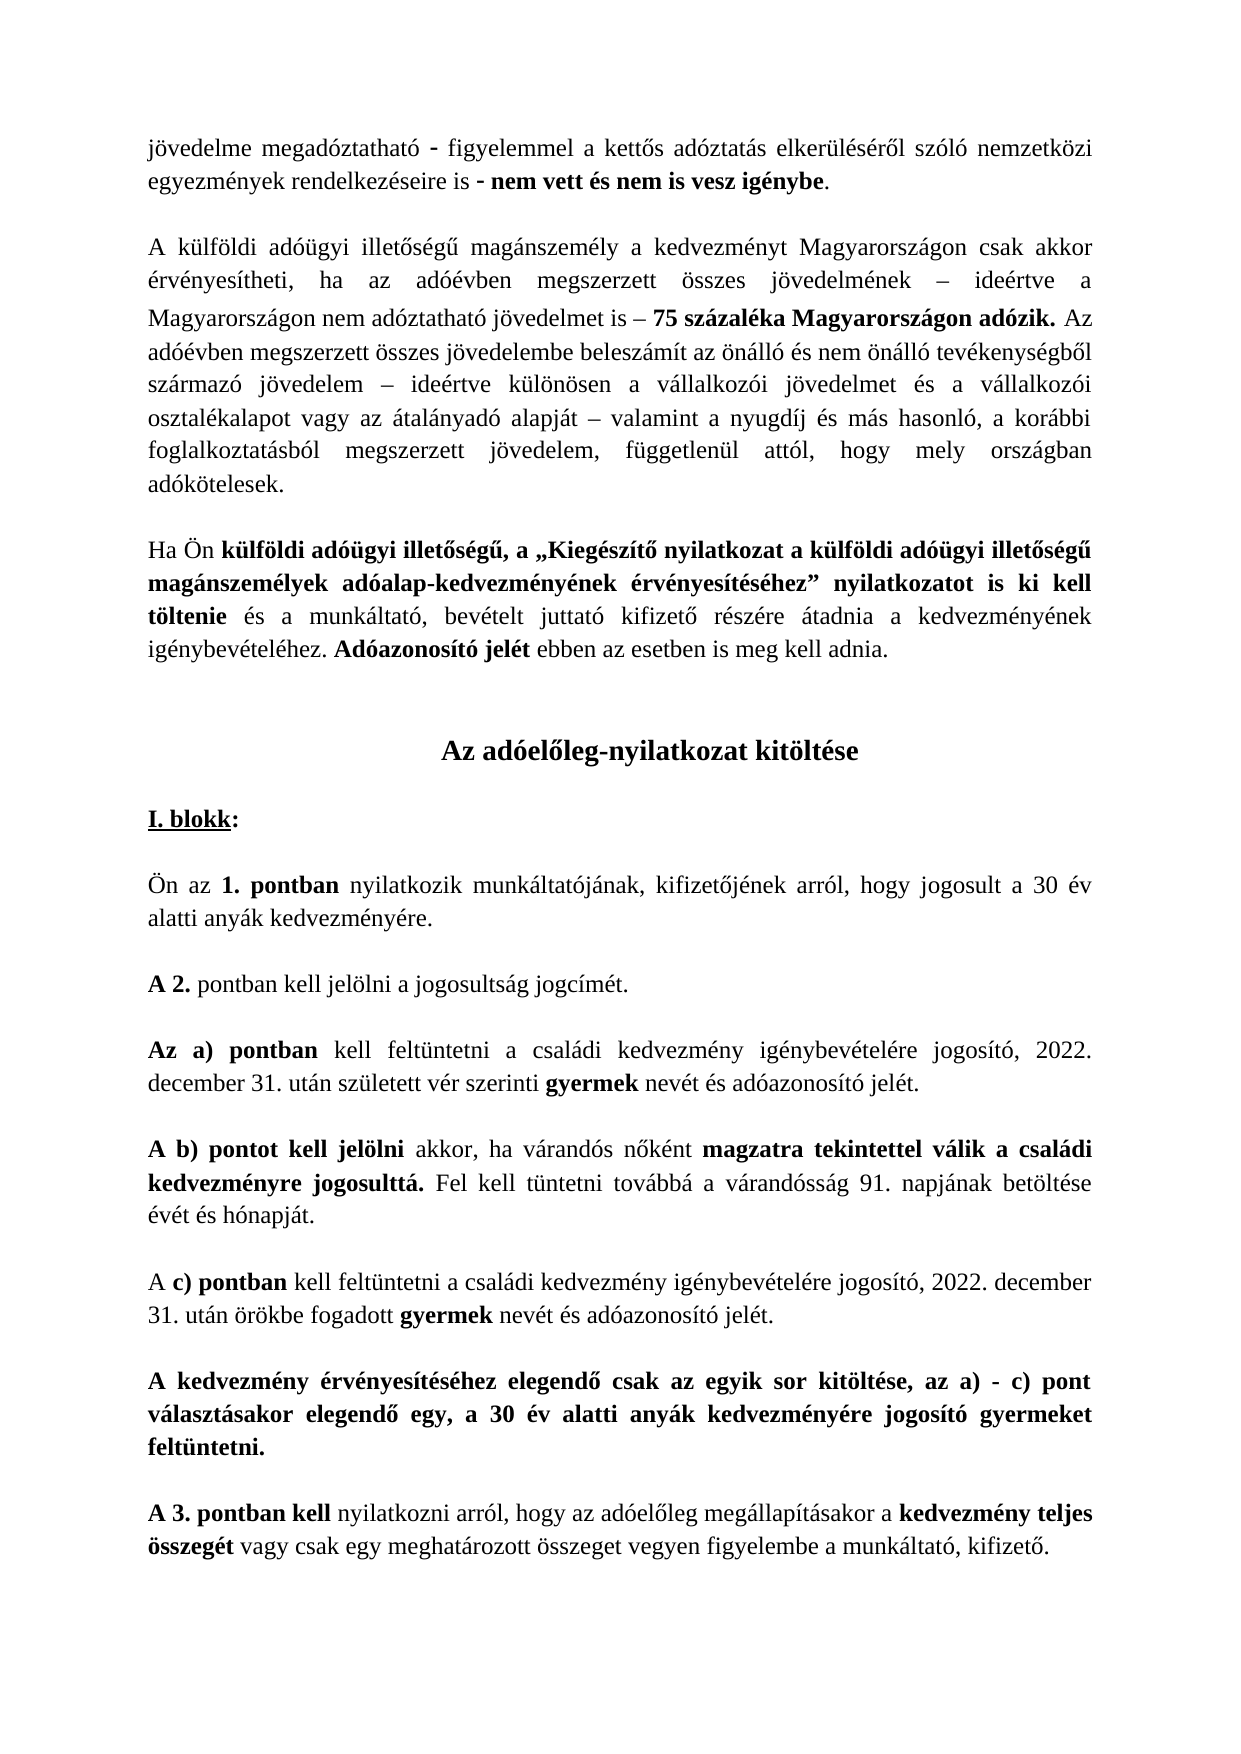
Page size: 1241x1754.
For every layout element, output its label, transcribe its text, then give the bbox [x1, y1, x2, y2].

text A c) pontban kell feltüntetni a családi kedvezmény igénybevételére jogosító, 2022. december 31. után örökbe fogadott gyermek nevét és adóazonosító jelét. [148, 1267, 1093, 1328]
text A 3. pontban kell nyilatkozni arról, hogy az adóelőleg megállapításakor a kedvezmény teljes összegét vagy csak egy meghatározott összeget vegyen figyelembe a munkáltató, kifizető. [148, 1498, 1093, 1559]
text Ön az 1. pontban nyilatkozik munkáltatójának, kifizetőjének arról, hogy jogosult a 30 év alatti anyák kedvezményére. [148, 870, 1093, 932]
text I. blokk: [148, 804, 1093, 833]
text A kedvezmény érvényesítéséhez elegendő csak az egyik sor kitöltése, az a) - c) pont választásakor elegendő egy, a 30 év alatti anyák kedvezményére jogosító gyermeket feltüntetni. [148, 1366, 1093, 1461]
text A b) pontot kell jelölni akkor, ha várandós nőként magzatra tekintettel válik a családi kedvezményre jogosulttá. Fel kell tüntetni továbbá a várandósság 91. napjának betöltése évét és hónapját. [148, 1134, 1093, 1229]
text Az adóelőleg-nyilatkozat kitöltése [207, 733, 1093, 766]
text A külföldi adóügyi illetőségű magánszemély a kedvezményt Magyarországon csak akkor érvényesítheti, ha az adóévben megszerzett összes jövedelmének – ideértve a Magyarországon nem adóztatható jövedelmet is – 75 százaléka Magyarországon adózik. Az adóévben megszerzett összes jövedelembe beleszámít az önálló és nem önálló tevékenységből származó jövedelem – ideértve különösen a vállalkozói jövedelmet és a vállalkozói osztalékalapot vagy az átalányadó alapját – valamint a nyugdíj és más hasonló, a korábbi foglalkoztatásból megszerzett jövedelem, függetlenül attól, hogy mely országban adókötelesek. [148, 232, 1093, 497]
text A 2. pontban kell jelölni a jogosultság jogcímét. [148, 969, 1093, 998]
text Ha Ön külföldi adóügyi illetőségű, a „Kiegészítő nyilatkozat a külföldi adóügyi illetőségű magánszemélyek adóalap-kedvezményének érvényesítéséhez” nyilatkozatot is ki kell töltenie és a munkáltató, bevételt juttató kifizető részére átadnia a kedvezményének igénybevételéhez. Adóazonosító jelét ebben az esetben is meg kell adnia. [148, 535, 1093, 662]
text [148, 133, 1093, 195]
text Az a) pontban kell feltüntetni a családi kedvezmény igénybevételére jogosító, 2022. december 31. után született vér szerinti gyermek nevét és adóazonosító jelét. [148, 1036, 1093, 1097]
